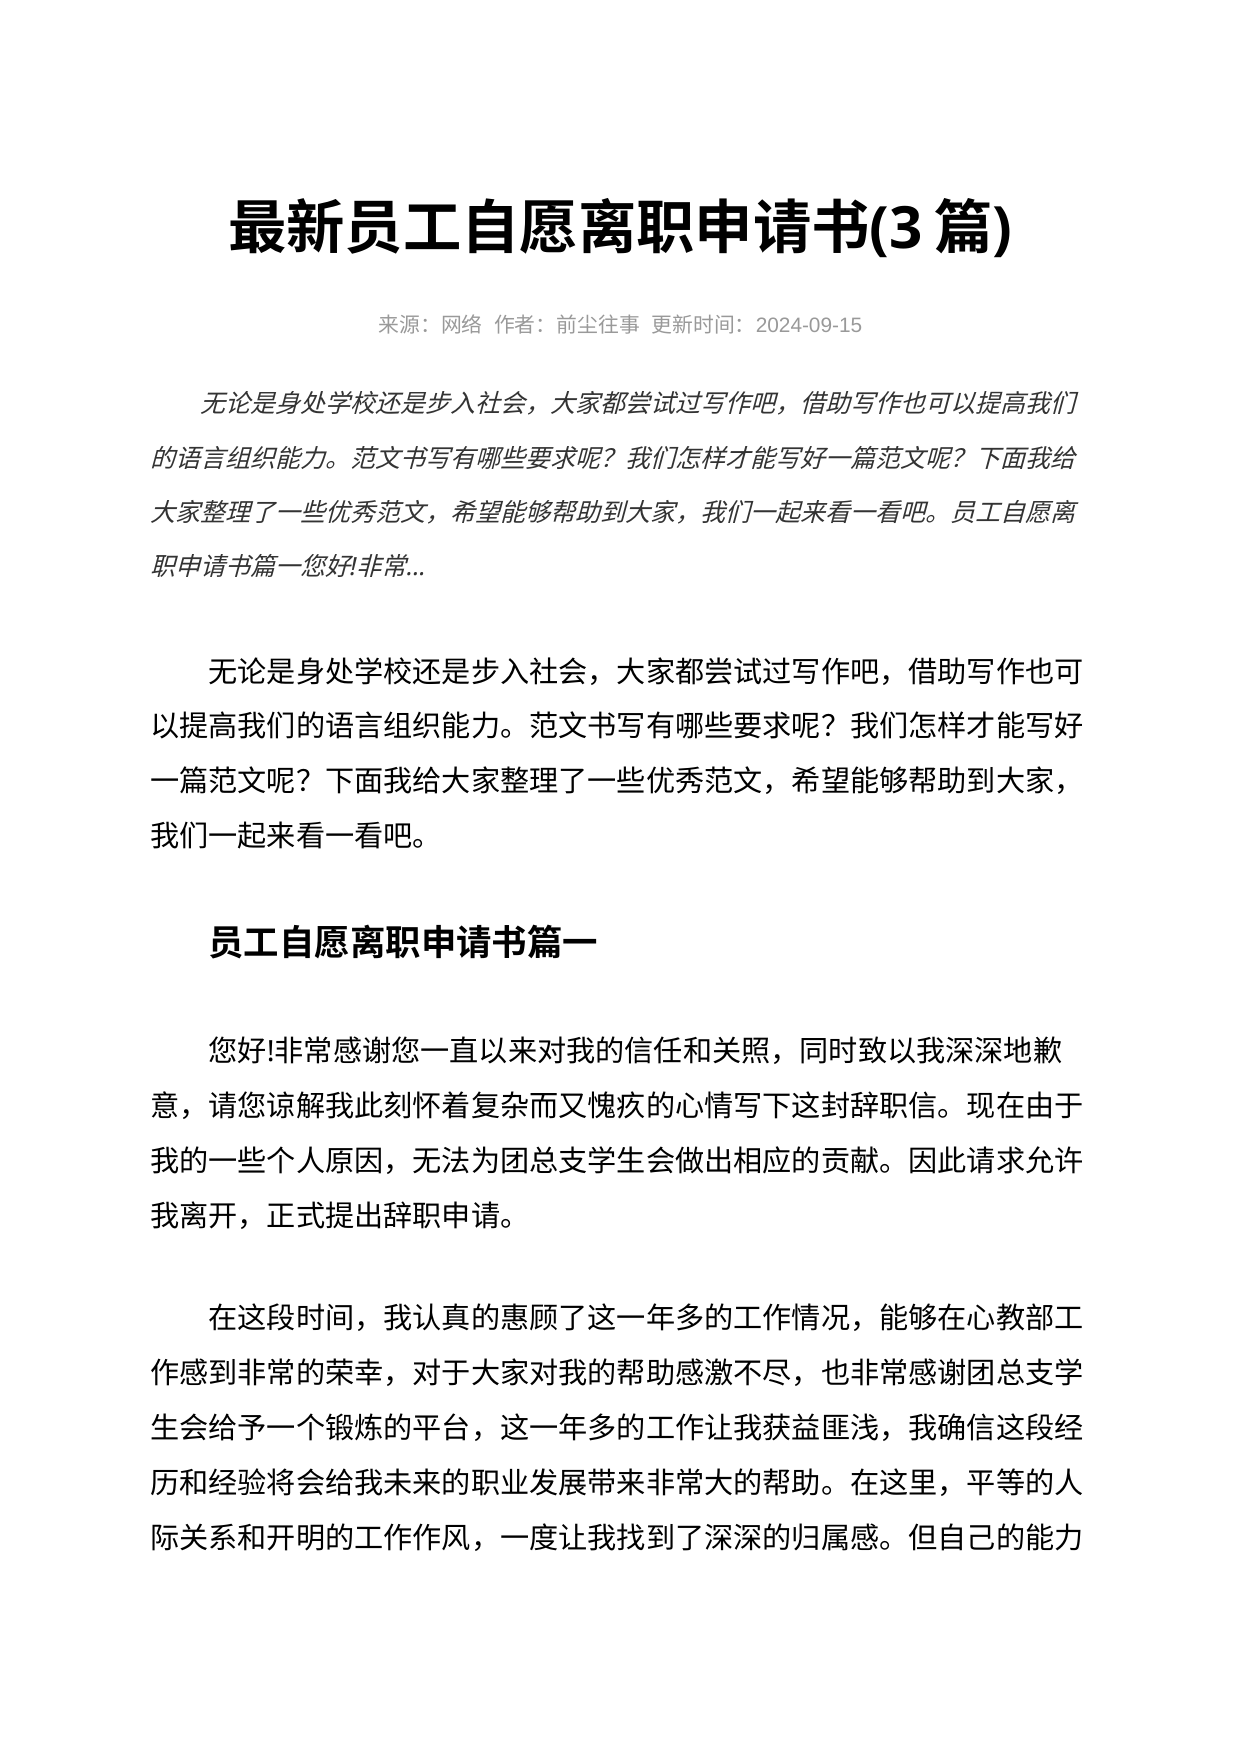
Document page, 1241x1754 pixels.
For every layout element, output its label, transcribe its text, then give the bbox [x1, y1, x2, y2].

text 来源：网络 作者：前尘往事 更新时间：2024-09-15 [150, 313, 1090, 337]
text 无论是身处学校还是步入社会，大家都尝试过写作吧，借助写作也可以提高我们的语言组织能力。范文书写有哪些要求呢？我们怎样才能写好一篇范文呢？下面我给大家整理了一些优秀范文，希望能够帮助到大家，我们一起来看一看吧。 [150, 648, 1090, 855]
text 无论是身处学校还是步入社会，大家都尝试过写作吧，借助写作也可以提高我们的语言组织能力。范文书写有哪些要求呢？我们怎样才能写好一篇范文呢？下面我给大家整理了一些优秀范文，希望能够帮助到大家，我们一起来看一看吧。员工自愿离职申请书篇一您好!非常... [150, 384, 1090, 583]
subtitle 最新员工自愿离职申请书(3篇) [150, 181, 1090, 266]
text 您好!非常感谢您一直以来对我的信任和关照，同时致以我深深地歉意，请您谅解我此刻怀着复杂而又愧疚的心情写下这封辞职信。现在由于我的一些个人原因，无法为团总支学生会做出相应的贡献。因此请求允许我离开，正式提出辞职申请。 [150, 1028, 1090, 1235]
text 员工自愿离职申请书篇一 [150, 914, 1090, 966]
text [150, 1294, 1090, 1556]
